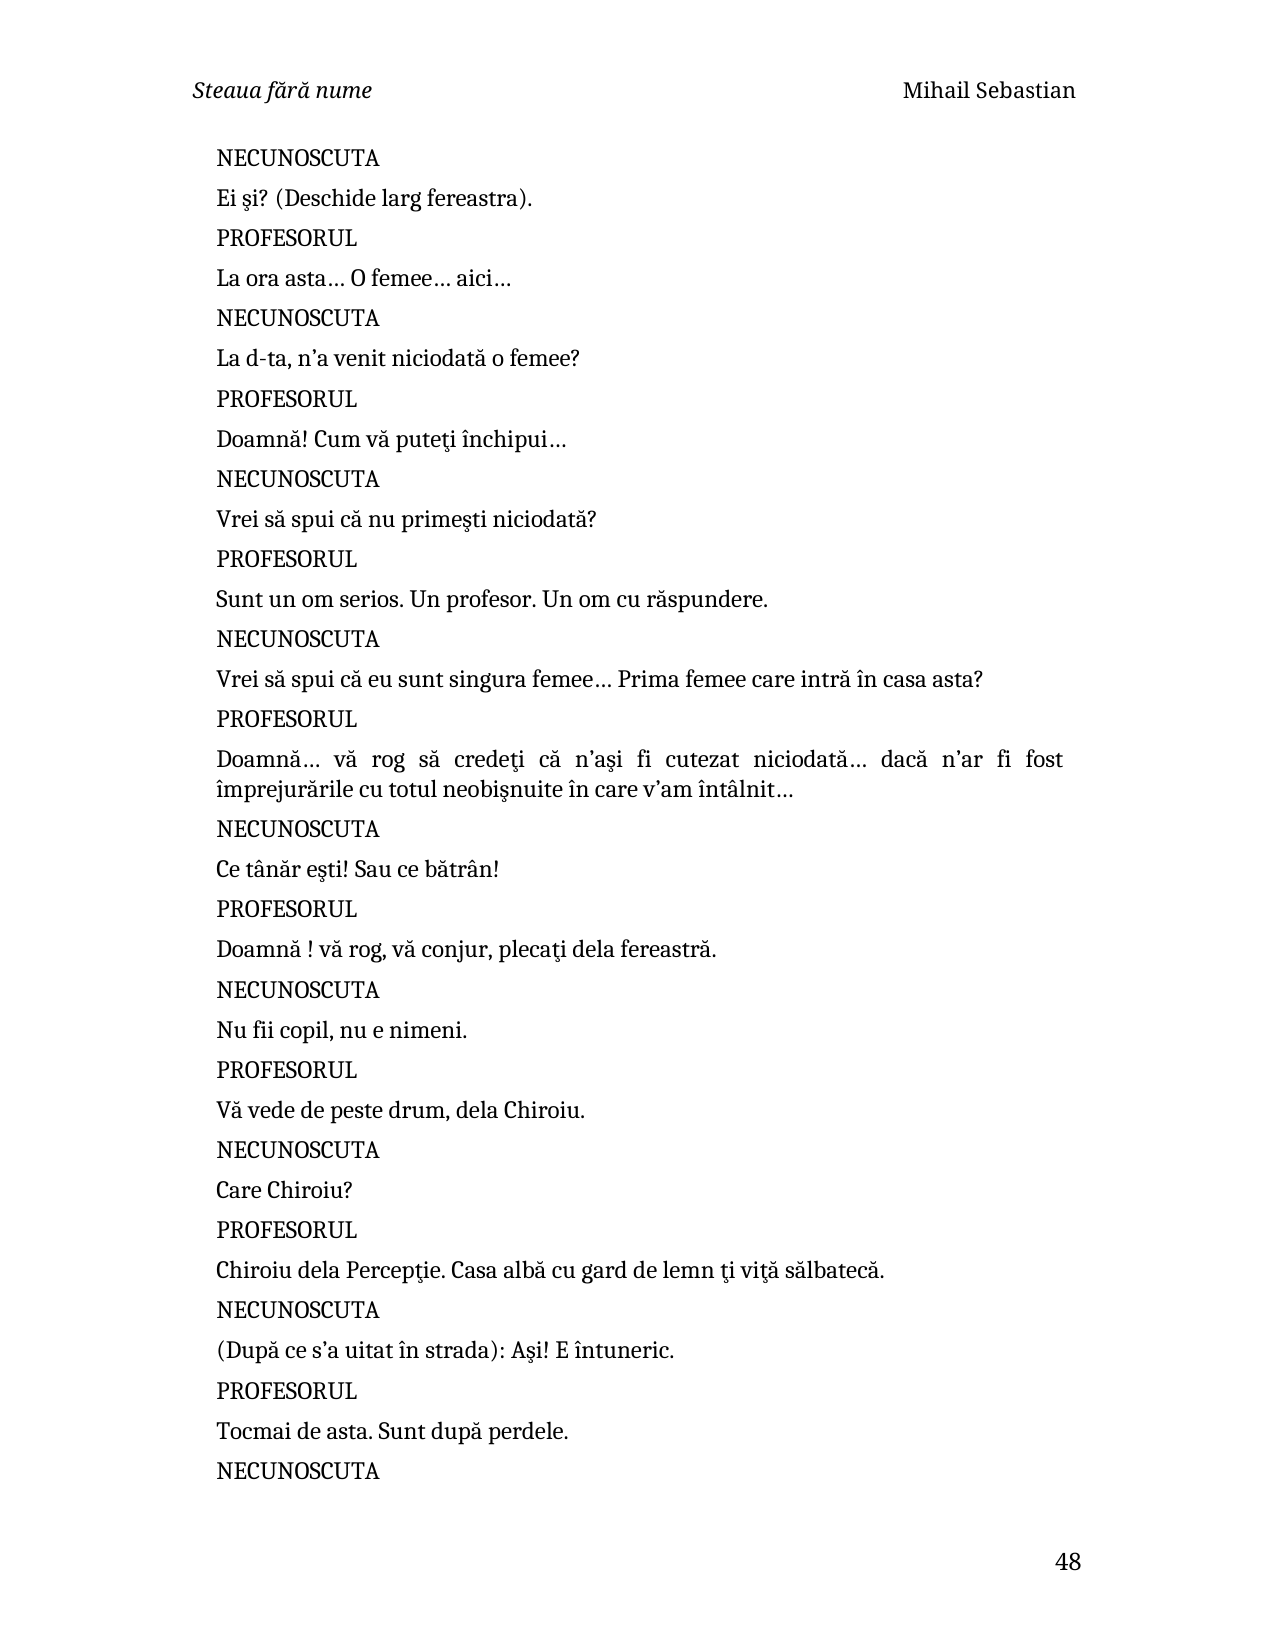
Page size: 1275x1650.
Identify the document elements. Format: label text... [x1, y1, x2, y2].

text PROFESORUL [216, 1216, 1065, 1245]
text NECUNOSCUTA [216, 625, 1065, 654]
text Sunt un om serios. Un profesor. Un om cu răspundere. [216, 585, 1065, 614]
text NECUNOSCUTA [216, 815, 1065, 844]
text Ce tânăr eşti! Sau ce bătrân! [216, 855, 1065, 884]
text Care Chiroiu? [216, 1176, 1065, 1205]
text Tocmai de asta. Sunt după perdele. [216, 1417, 1065, 1445]
text NECUNOSCUTA [216, 144, 1065, 173]
text Doamnă! Cum vă puteţi închipui… [216, 424, 1065, 453]
text NECUNOSCUTA [216, 1296, 1065, 1325]
text PROFESORUL [216, 705, 1065, 734]
text Doamnă… vă rog să credeţi că n’aşi fi cutezat niciodată… dacă n’ar fi fost împrejurările cu totul neobişnuite în care v’am întâlnit… [216, 745, 1065, 804]
text Vă vede de peste drum, dela Chiroiu. [216, 1096, 1065, 1124]
text PROFESORUL [216, 545, 1065, 574]
text NECUNOSCUTA [216, 465, 1065, 493]
text La ora asta… O femee… aici… [216, 264, 1065, 293]
text Vrei să spui că nu primeşti niciodată? [216, 505, 1065, 533]
text NECUNOSCUTA [216, 976, 1065, 1004]
text Ei şi? (Deschide larg fereastra). [216, 184, 1065, 213]
text PROFESORUL [216, 224, 1065, 253]
text PROFESORUL [216, 1056, 1065, 1084]
text PROFESORUL [216, 1377, 1065, 1405]
text (După ce s’a uitat în strada): Aşi! E întuneric. [216, 1336, 1065, 1365]
text PROFESORUL [216, 384, 1065, 413]
text NECUNOSCUTA [216, 304, 1065, 333]
text Chiroiu dela Percepţie. Casa albă cu gard de lemn ţi viţă sălbatecă. [216, 1256, 1065, 1285]
text Doamnă ! vă rog, vă conjur, plecaţi dela fereastră. [216, 935, 1065, 964]
text Vrei să spui că eu sunt singura femee… Prima femee care intră în casa asta? [216, 665, 1065, 694]
text NECUNOSCUTA [216, 1457, 1065, 1486]
text NECUNOSCUTA [216, 1136, 1065, 1165]
text Nu fii copil, nu e nimeni. [216, 1016, 1065, 1044]
text PROFESORUL [216, 895, 1065, 924]
text La d-ta, n’a venit niciodată o femee? [216, 344, 1065, 373]
